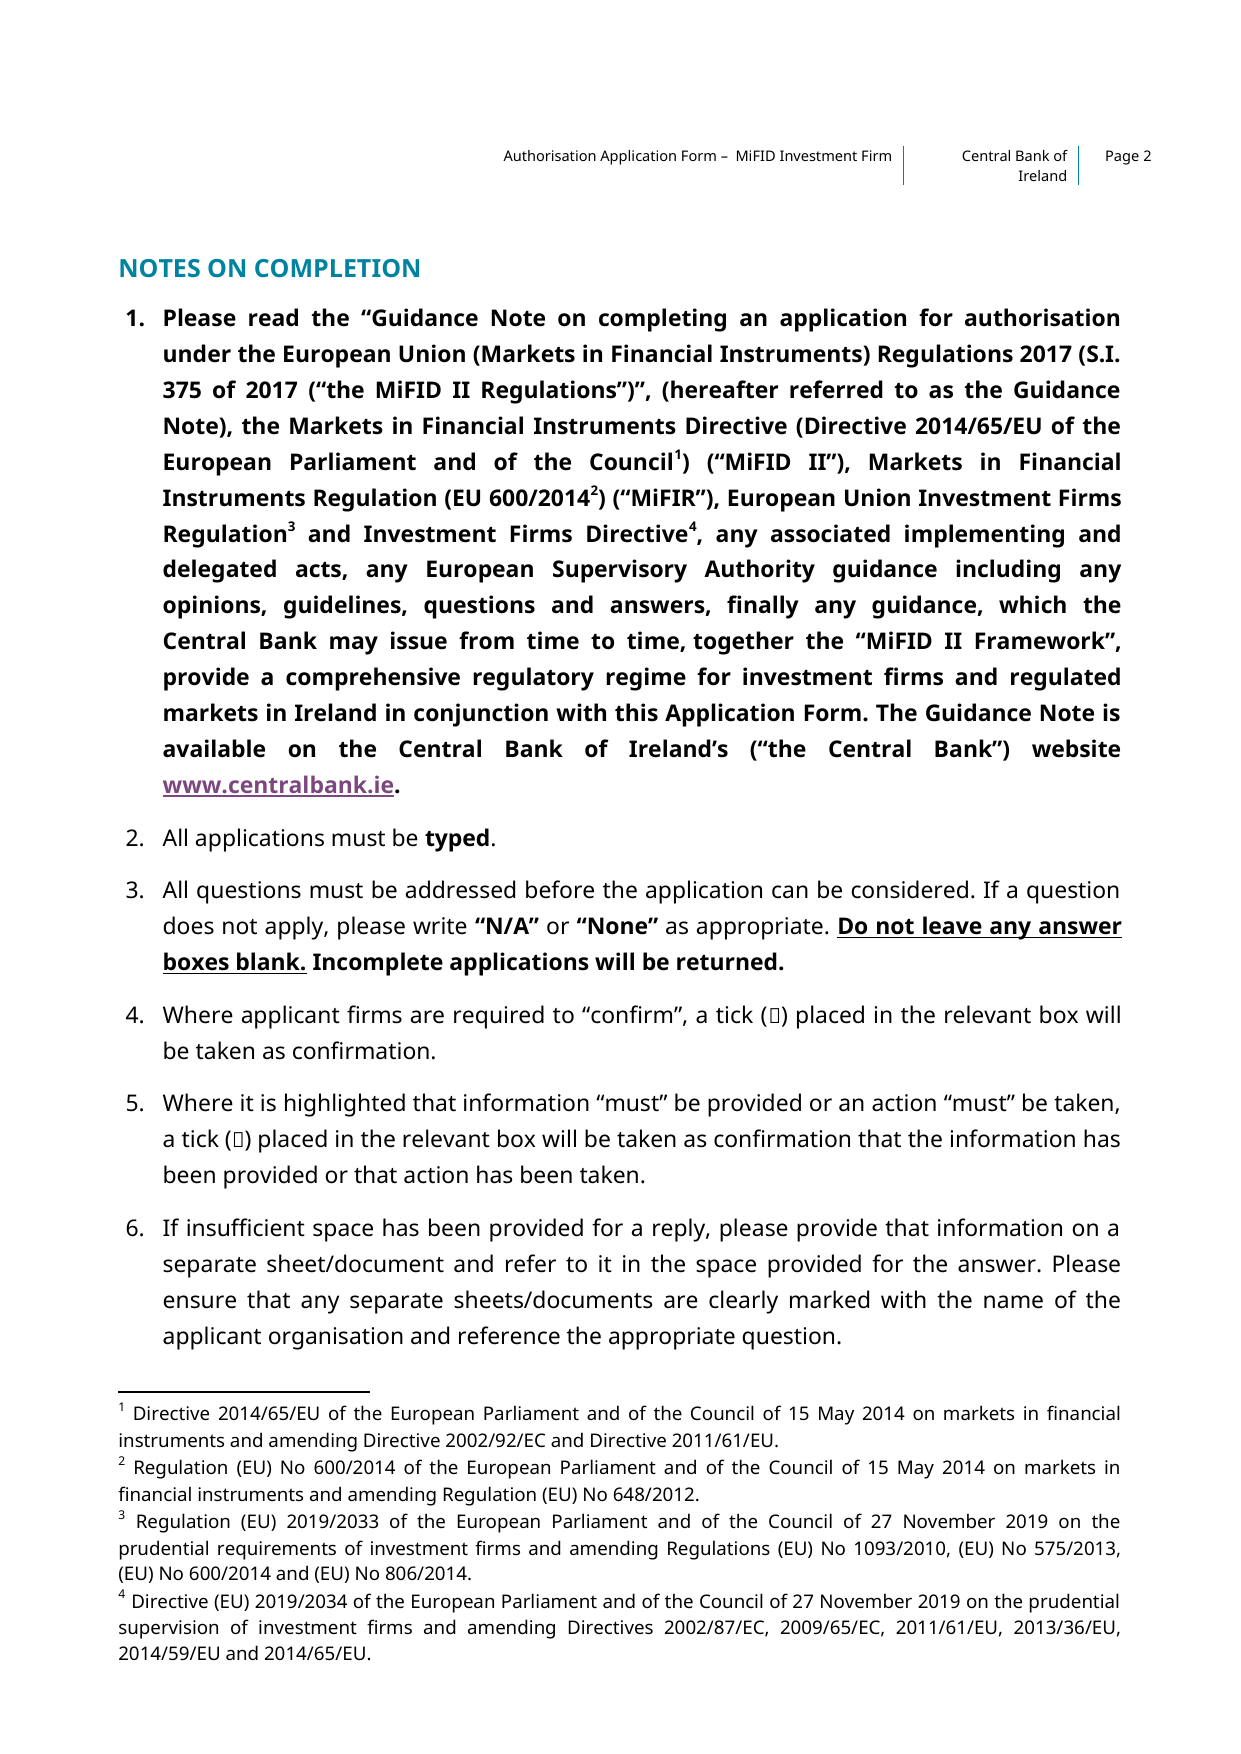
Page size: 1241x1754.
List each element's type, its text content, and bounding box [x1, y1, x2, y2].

list If insufficient space has been provided for a reply, please provide that information on a separate sheet/document and refer to it in the space provided for the answer. Please ensure that any separate sheets/documents are clearly marked with the name of the applicant organisation and reference the appropriate question. [125, 1212, 1122, 1351]
subtitle NOTES ON COMPLETION [118, 251, 1122, 285]
list Where applicant firms are required to “confirm”, a tick () placed in the relevant box will be taken as confirmation. [125, 999, 1122, 1066]
list All applications must be typed. [125, 822, 1122, 853]
list All questions must be addressed before the application can be considered. If a question does not apply, please write “N/A” or “None” as appropriate. Do not leave any answer boxes blank. Incomplete applications will be returned. [125, 874, 1122, 977]
list Please read the “Guidance Note on completing an application for authorisation under the European Union (Markets in Financial Instruments) Regulations 2017 (S.I. 375 of 2017 (“the MiFID II Regulations”)”, (hereafter referred to as the Guidance Note), the Markets in Financial Instruments Directive (Directive 2014/65/EU of the European Parliament and of the Council) (“MiFID II”), Markets in Financial Instruments Regulation (EU 600/2014) (“MiFIR”), European Union Investment Firms Regulation and Investment Firms Directive, any associated implementing and delegated acts, any European Supervisory Authority guidance including any opinions, guidelines, questions and answers, finally any guidance, which the Central Bank may issue from time to time, together the “MiFID II Framework”, provide a comprehensive regulatory regime for investment firms and regulated markets in Ireland in conjunction with this Application Form. The Guidance Note is available on the Central Bank of Ireland’s (“the Central Bank”) website www.centralbank.ie. [125, 302, 1122, 800]
list Where it is highlighted that information “must” be provided or an action “must” be taken, a tick () placed in the relevant box will be taken as confirmation that the information has been provided or that action has been taken. [125, 1087, 1122, 1190]
